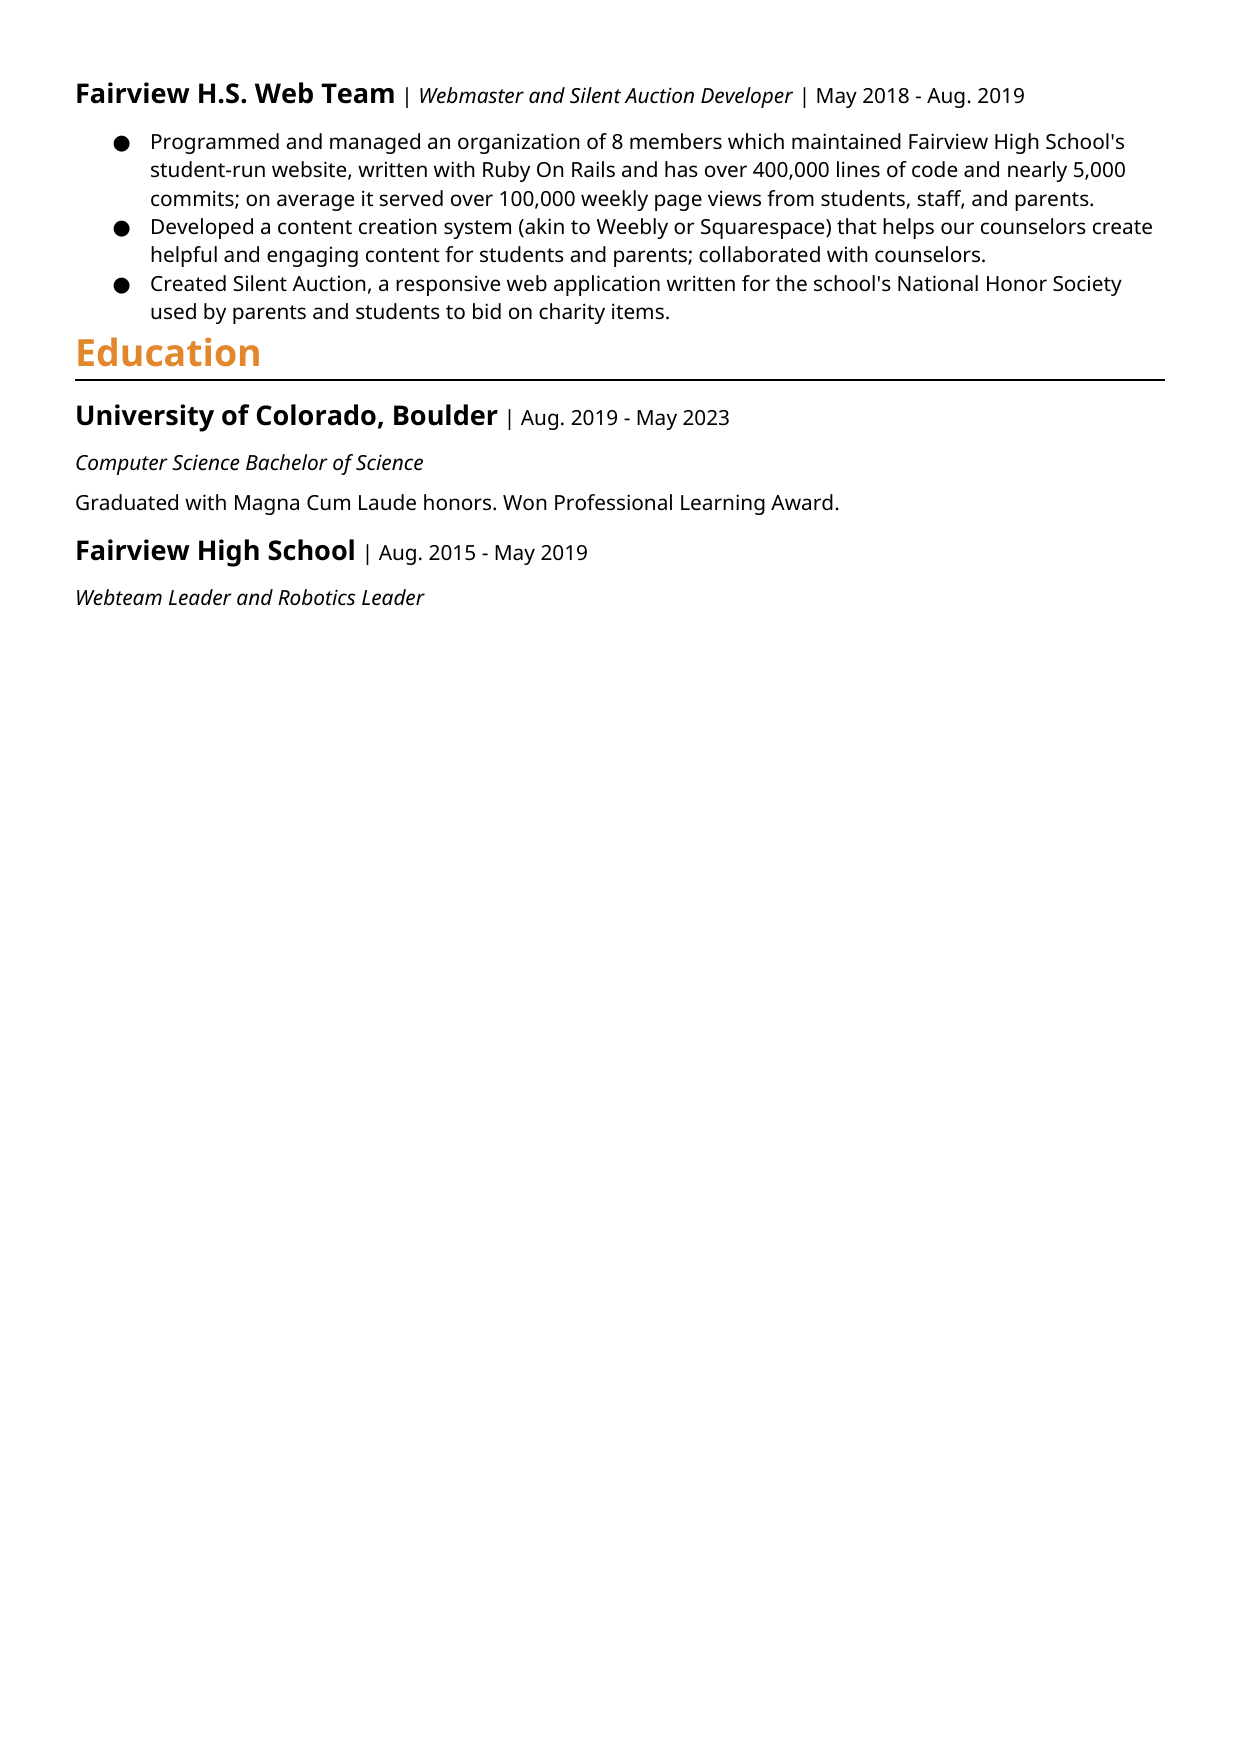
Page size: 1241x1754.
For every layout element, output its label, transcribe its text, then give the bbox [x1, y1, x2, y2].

text Webteam Leader and Robotics Leader [75, 583, 1165, 611]
text Computer Science Bachelor of Science [75, 448, 1165, 477]
list Developed a content creation system (akin to Weebly or Squarespace) that helps our counselors create helpful and engaging content for students and parents; collaborated with counselors. [112, 212, 1165, 269]
text Graduated with Magna Cum Laude honors. Won Professional Learning Award. [75, 488, 1165, 516]
list Programmed and managed an organization of 8 members which maintained Fairview High School's student-run website, written with Ruby On Rails and has over 400,000 lines of code and nearly 5,000 commits; on average it served over 100,000 weekly page views from students, staff, and parents. [112, 127, 1165, 212]
text University of Colorado, Boulder | Aug. 2019 - May 2023 [75, 396, 1165, 433]
text Fairview High School | Aug. 2015 - May 2019 [75, 531, 1165, 568]
text Fairview H.S. Web Team | Webmaster and Silent Auction Developer | May 2018 - Aug. 2019 [75, 75, 1165, 112]
list Created Silent Auction, a responsive web application written for the school's National Honor Society used by parents and students to bid on charity items. [112, 269, 1165, 326]
subtitle Education [75, 326, 1165, 379]
